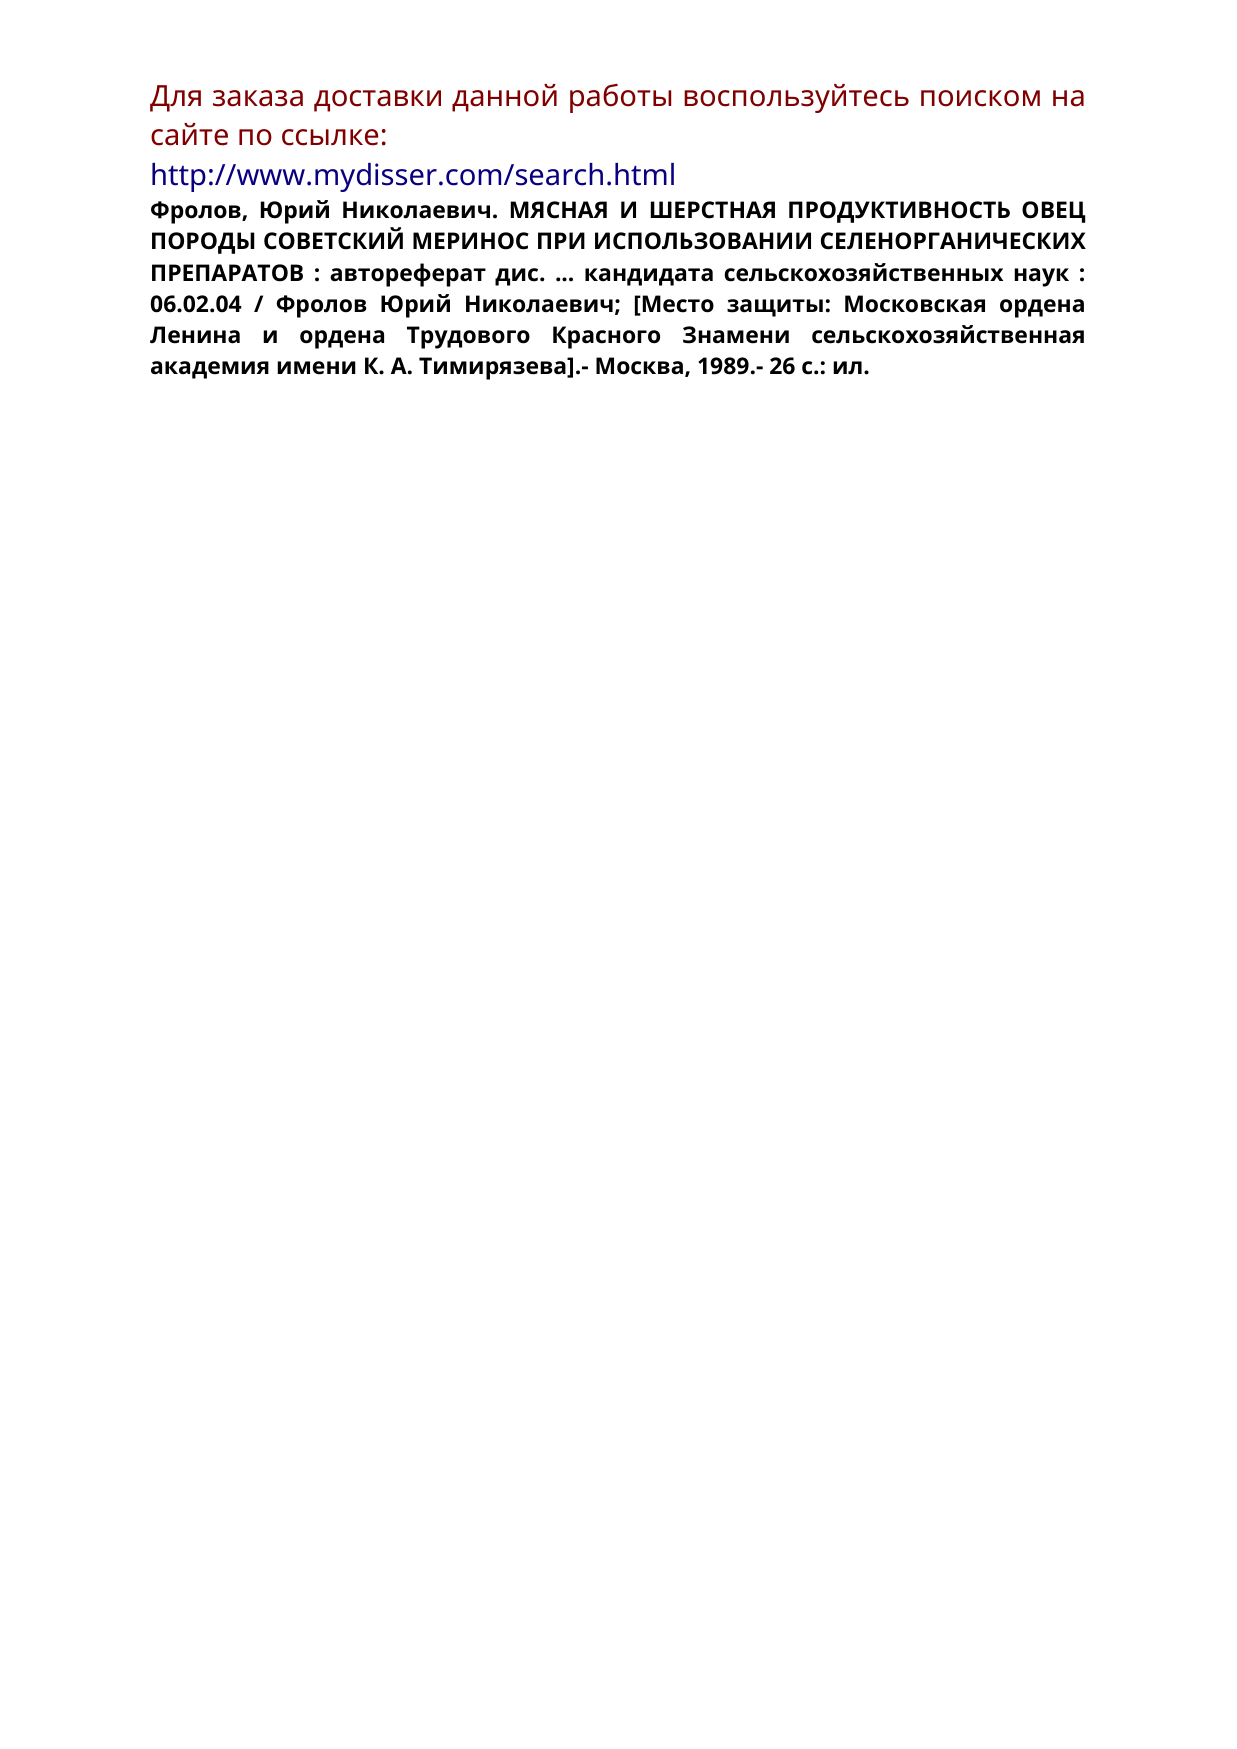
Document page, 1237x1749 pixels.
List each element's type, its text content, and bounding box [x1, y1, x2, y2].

text Фролов, Юрий Николаевич. МЯСНАЯ И ШЕРСТНАЯ ПРОДУКТИВНОСТЬ ОВЕЦ ПОРОДЫ СОВЕТСКИЙ МЕРИНОС ПРИ ИСПОЛЬЗОВАНИИ СЕЛЕНОРГАНИЧЕСКИХ ПРЕПАРАТОВ : автореферат дис. ... кандидата сельскохозяйственных наук : 06.02.04 / Фролов Юрий Николаевич; [Место защиты: Московская ордена Ленина и ордена Трудового Красного Знамени сельскохозяйственная академия имени К. А. Тимирязева].- Москва, 1989.- 26 с.: ил. [150, 194, 1086, 382]
